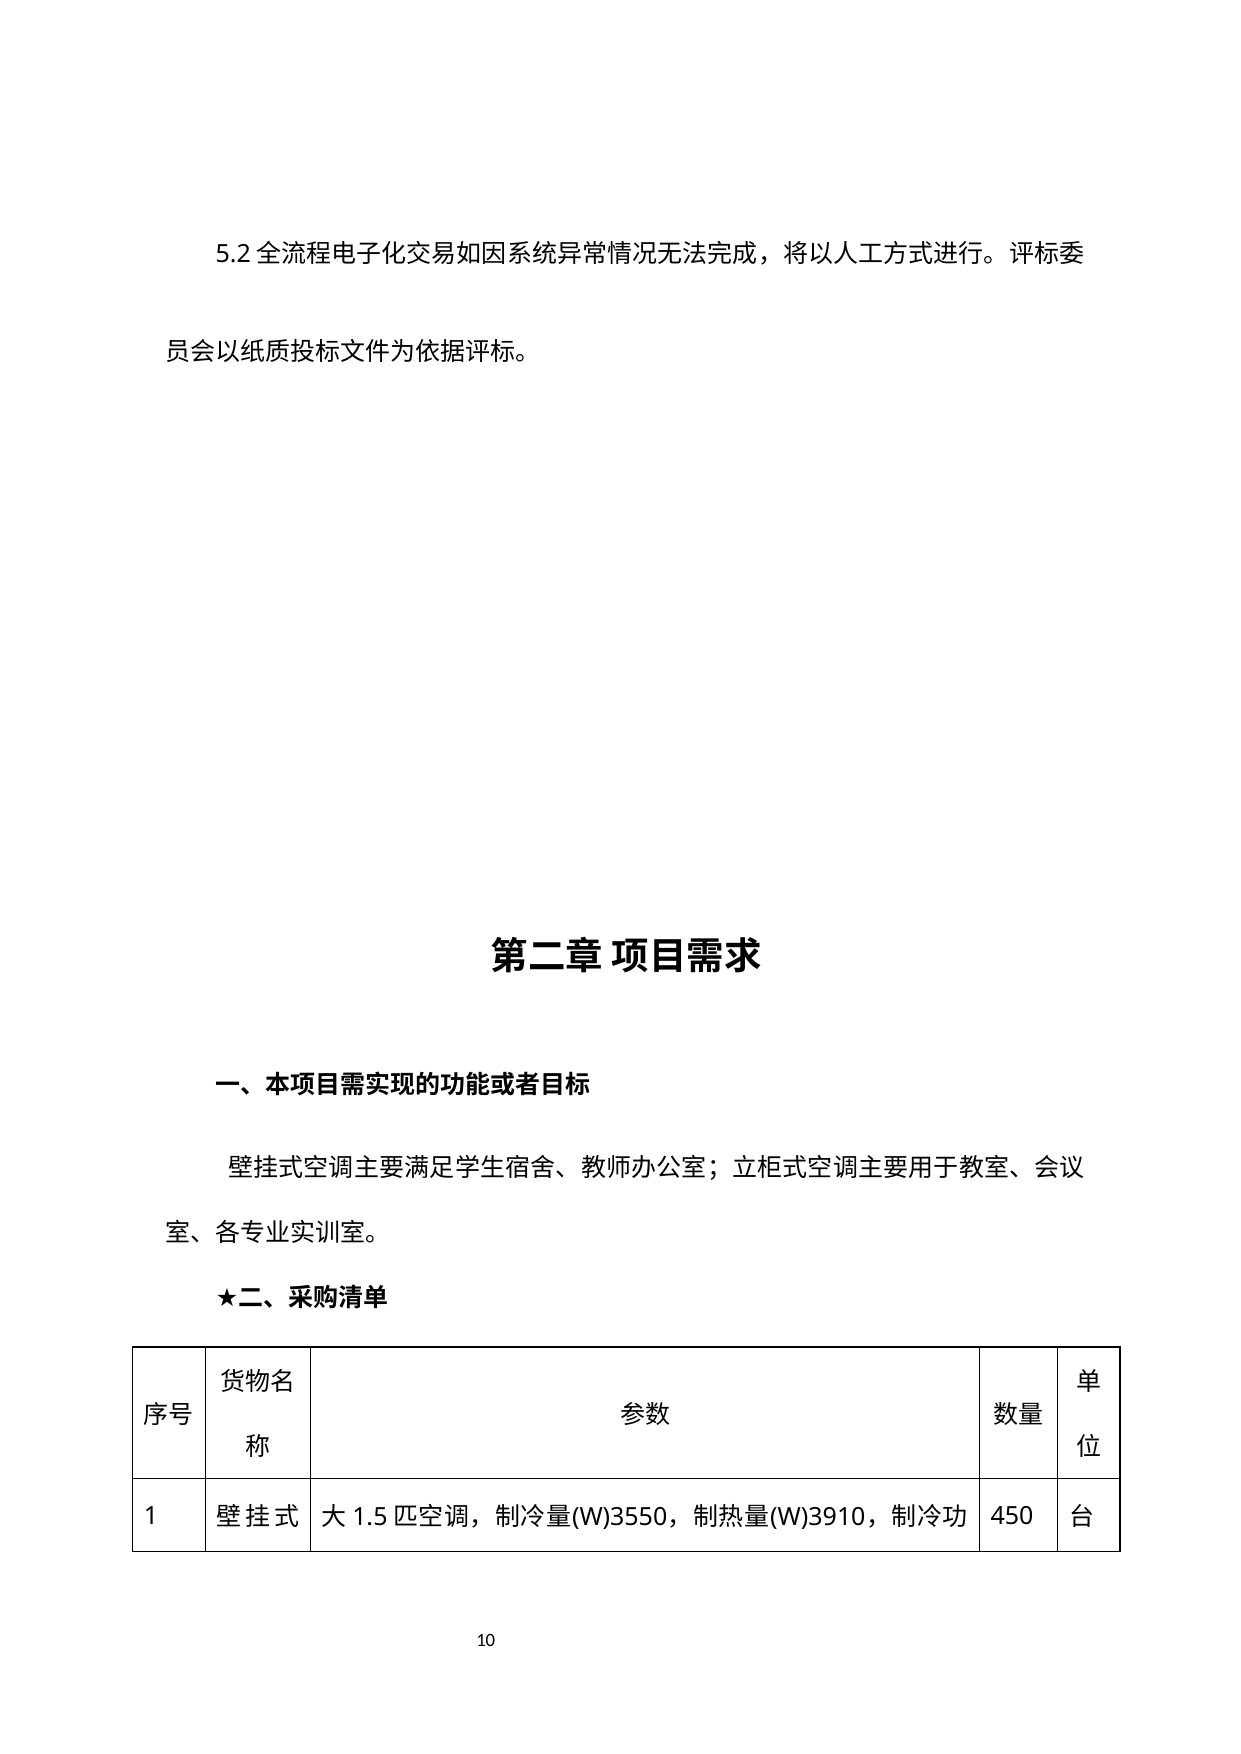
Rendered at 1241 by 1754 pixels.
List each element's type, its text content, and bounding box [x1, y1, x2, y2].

table_cell 450 [980, 1479, 1057, 1551]
list 项目需求 [165, 920, 1087, 985]
table_cell 台 [1058, 1479, 1119, 1551]
text 壁挂式空调主要满足学生宿舍、教师办公室；立柜式空调主要用于教室、会议室、各专业实训室。 [165, 1133, 1087, 1263]
table_cell 壁挂式空调 [206, 1479, 310, 1551]
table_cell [311, 1479, 979, 1551]
table_header 数量 [980, 1348, 1057, 1477]
table_header 单位 [1058, 1348, 1119, 1477]
text 一、本项目需实现的功能或者目标 [165, 1050, 1087, 1115]
table_cell 1 [133, 1479, 205, 1551]
text ★二、采购清单 [165, 1263, 1087, 1328]
text 5.2全流程电子化交易如因系统异常情况无法完成，将以人工方式进行。评标委员会以纸质投标文件为依据评标。 [165, 219, 1087, 382]
table_header 货物名称 [206, 1348, 310, 1477]
table_header 参数 [311, 1348, 979, 1477]
table_header 序号 [133, 1348, 205, 1477]
